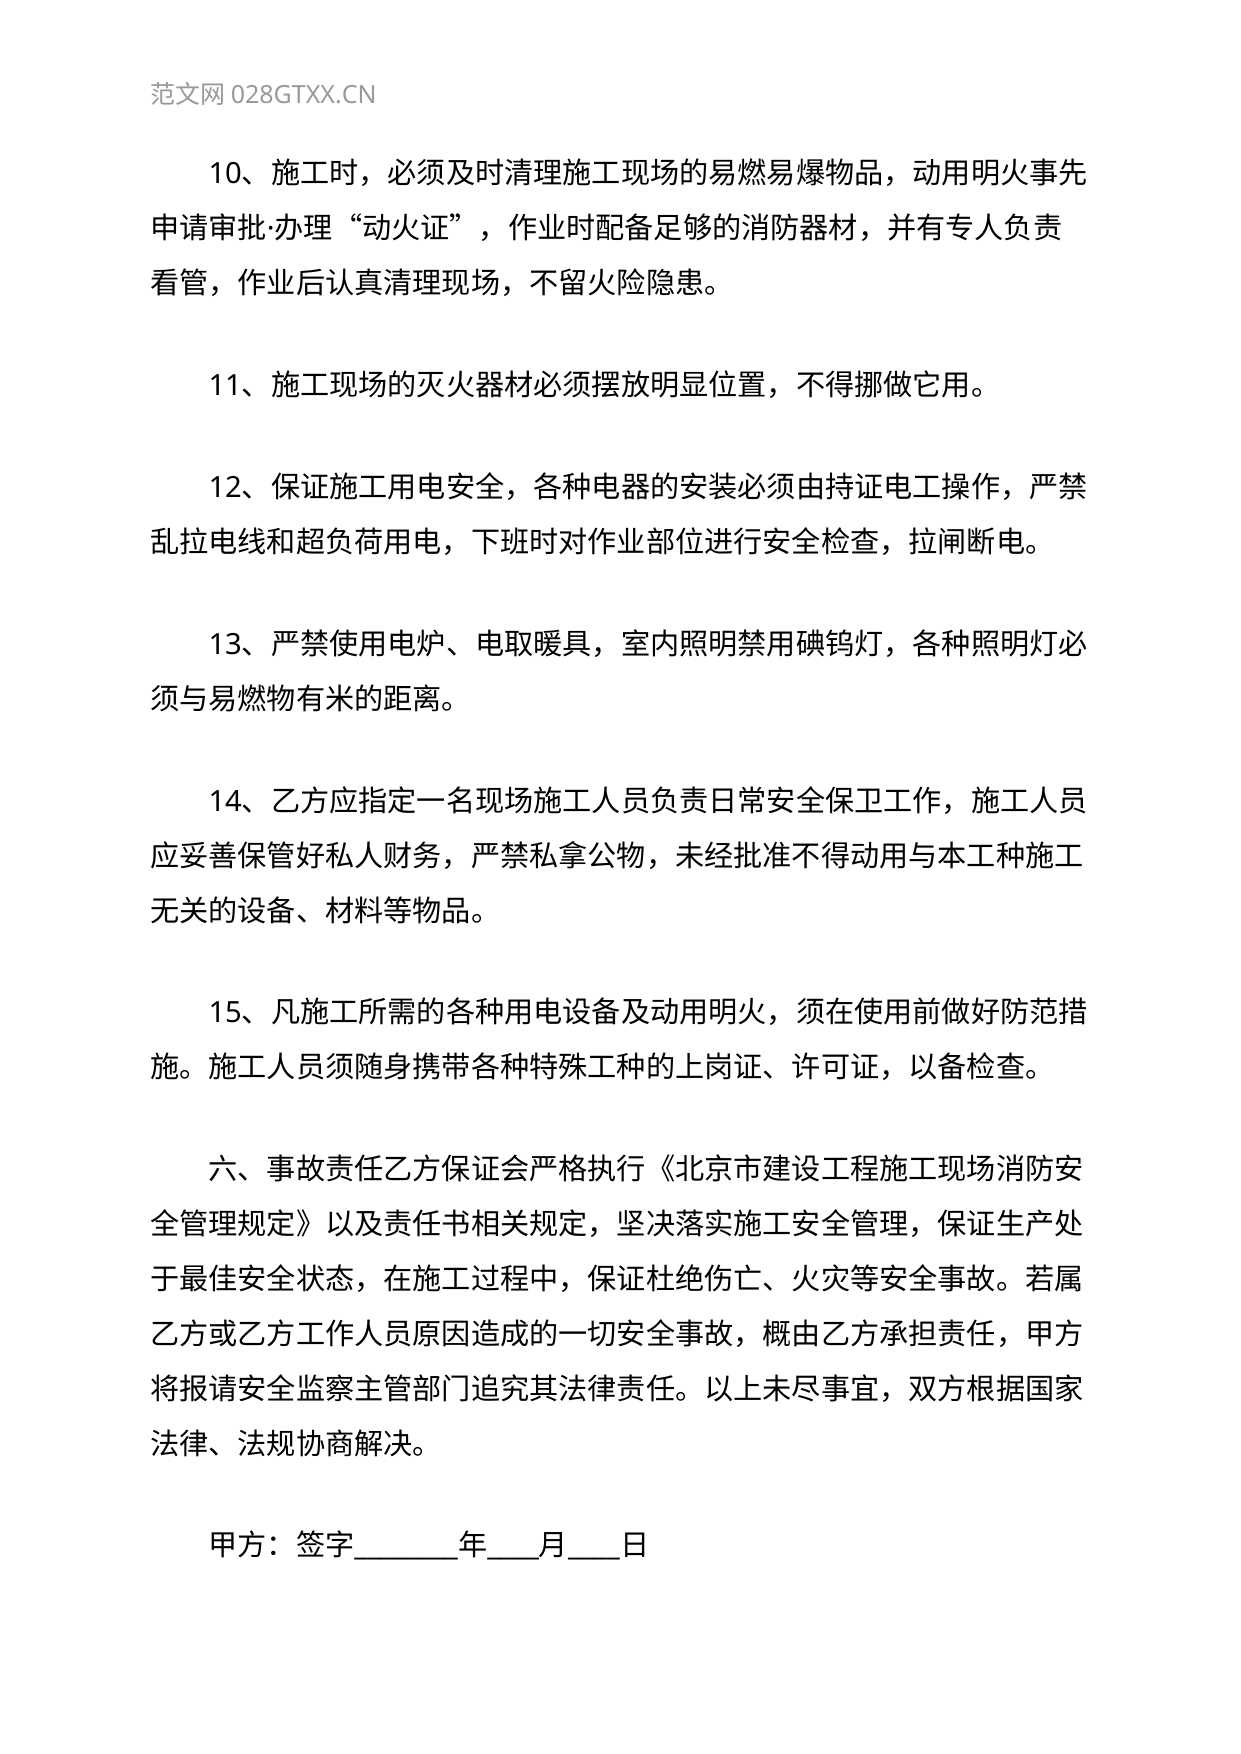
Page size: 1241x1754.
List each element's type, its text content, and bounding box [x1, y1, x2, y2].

text 15、凡施工所需的各种用电设备及动用明火，须在使用前做好防范措施。施工人员须随身携带各种特殊工种的上岗证、许可证，以备检查。 [150, 989, 1090, 1086]
text 11、施工现场的灭火器材必须摆放明显位置，不得挪做它用。 [150, 362, 1090, 404]
text 10、施工时，必须及时清理施工现场的易燃易爆物品，动用明火事先申请审批·办理“动火证”，作业时配备足够的消防器材，并有专人负责看管，作业后认真清理现场，不留火险隐患。 [150, 150, 1090, 302]
text 12、保证施工用电安全，各种电器的安装必须由持证电工操作，严禁乱拉电线和超负荷用电，下班时对作业部位进行安全检查，拉闸断电。 [150, 464, 1090, 561]
text 13、严禁使用电炉、电取暖具，室内照明禁用碘钨灯，各种照明灯必须与易燃物有米的距离。 [150, 621, 1090, 718]
text 14、乙方应指定一名现场施工人员负责日常安全保卫工作，施工人员应妥善保管好私人财务，严禁私拿公物，未经批准不得动用与本工种施工无关的设备、材料等物品。 [150, 777, 1090, 929]
text 甲方：签字________年____月____日 [150, 1522, 1090, 1564]
text 六、事故责任乙方保证会严格执行《北京市建设工程施工现场消防安全管理规定》以及责任书相关规定，坚决落实施工安全管理，保证生产处于最佳安全状态，在施工过程中，保证杜绝伤亡、火灾等安全事故。若属乙方或乙方工作人员原因造成的一切安全事故，概由乙方承担责任，甲方将报请安全监察主管部门追究其法律责任。以上未尽事宜，双方根据国家法律、法规协商解决。 [150, 1146, 1090, 1462]
